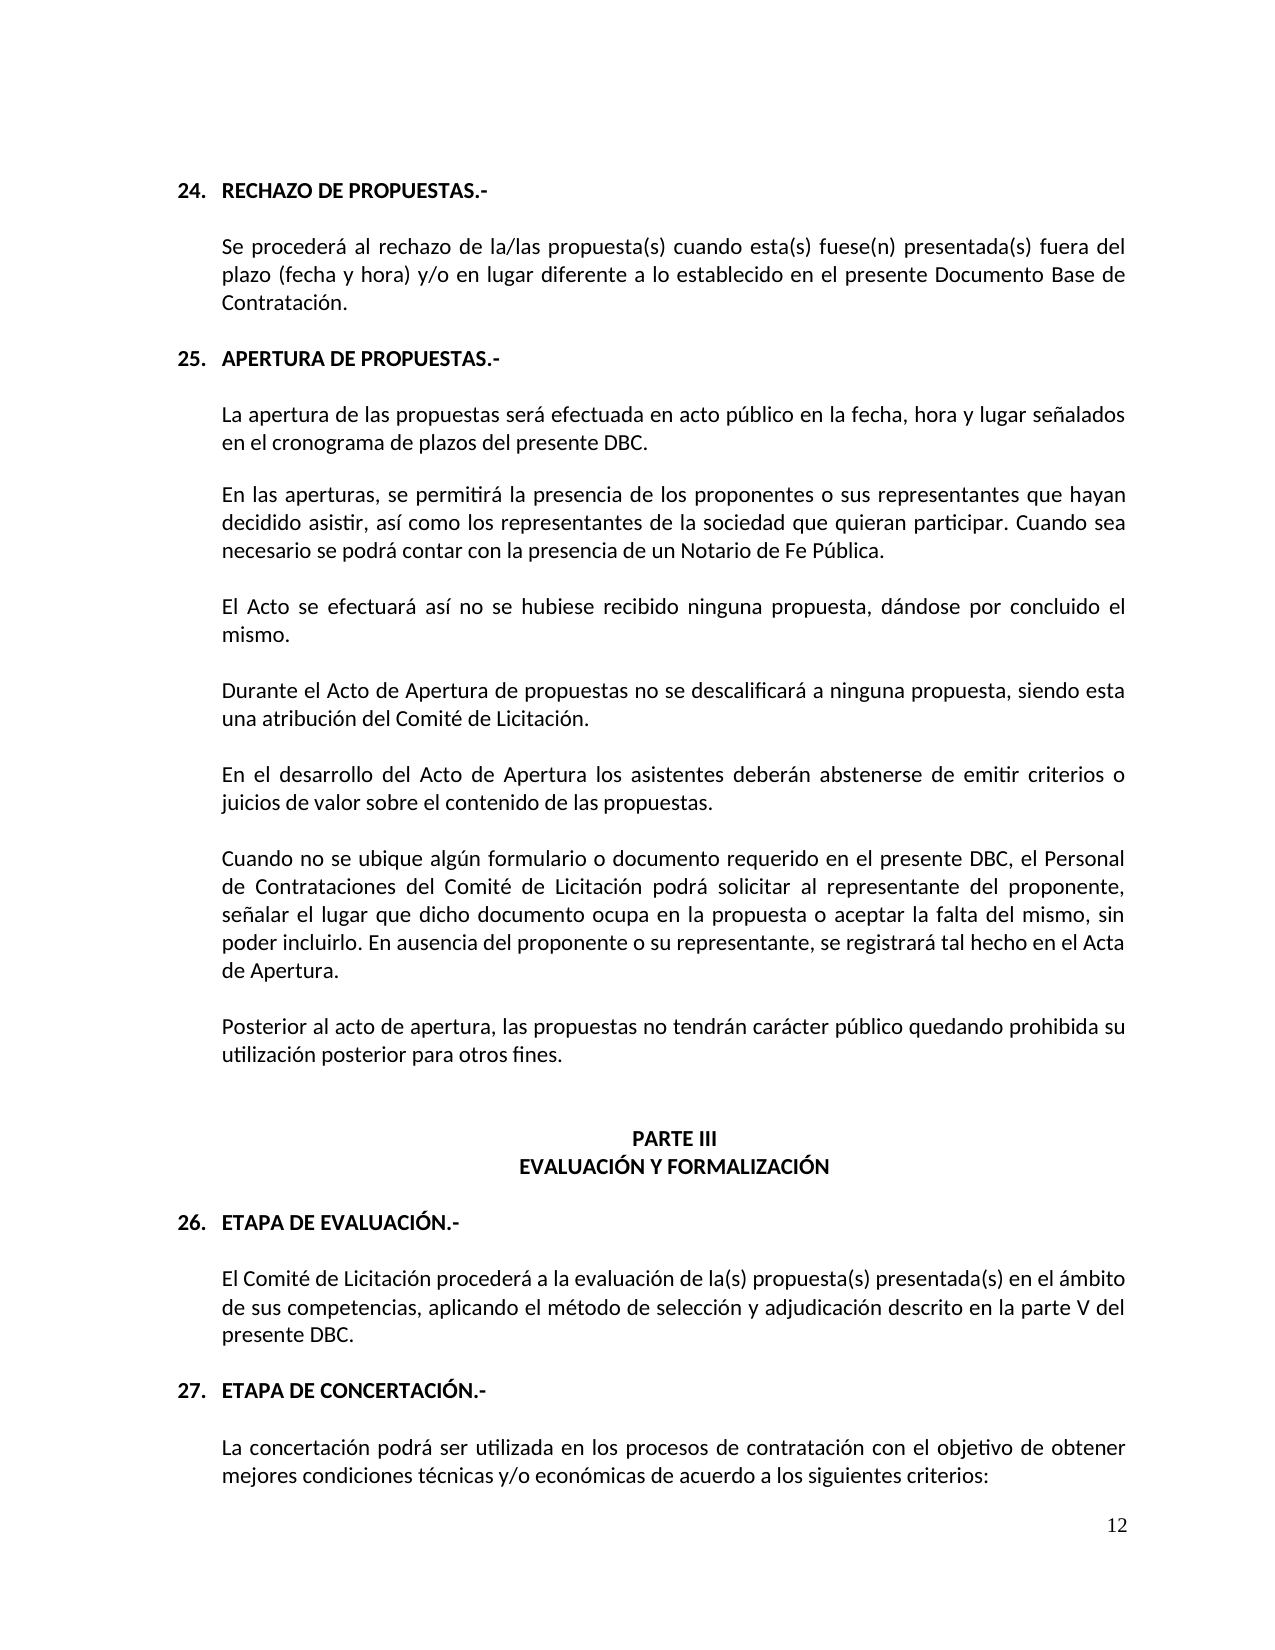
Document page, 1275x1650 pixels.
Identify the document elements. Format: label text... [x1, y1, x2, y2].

list RECHAZO DE PROPUESTAS.- [177, 176, 1127, 204]
text En el desarrollo del Acto de Apertura los asistentes deberán abstenerse de emitir criterios o juicios de valor sobre el contenido de las propuestas. [222, 760, 1127, 816]
list ETAPA DE EVALUACIÓN.- [177, 1208, 1127, 1237]
text EVALUACIÓN Y FORMALIZACIÓN [222, 1152, 1127, 1181]
text En las aperturas, se permitirá la presencia de los proponentes o sus representantes que hayan decidido asistir, así como los representantes de la sociedad que quieran participar. Cuando sea necesario se podrá contar con la presencia de un Notario de Fe Pública. [222, 480, 1127, 564]
text Se procederá al rechazo de la/las propuesta(s) cuando esta(s) fuese(n) presentada(s) fuera del plazo (fecha y hora) y/o en lugar diferente a lo establecido en el presente Documento Base de Contratación. [222, 232, 1127, 316]
text Durante el Acto de Apertura de propuestas no se descalificará a ninguna propuesta, siendo esta una atribución del Comité de Licitación. [222, 676, 1127, 732]
text La apertura de las propuestas será efectuada en acto público en la fecha, hora y lugar señalados en el cronograma de plazos del presente DBC. [222, 400, 1127, 456]
text El Acto se efectuará así no se hubiese recibido ninguna propuesta, dándose por concluido el mismo. [222, 592, 1127, 648]
text PARTE III [222, 1124, 1127, 1152]
text Posterior al acto de apertura, las propuestas no tendrán carácter público quedando prohibida su utilización posterior para otros fines. [222, 1012, 1127, 1068]
list ETAPA DE CONCERTACIÓN.- [177, 1377, 1127, 1405]
text Cuando no se ubique algún formulario o documento requerido en el presente DBC, el Personal de Contrataciones del Comité de Licitación podrá solicitar al representante del proponente, señalar el lugar que dicho documento ocupa en la propuesta o aceptar la falta del mismo, sin poder incluirlo. En ausencia del proponente o su representante, se registrará tal hecho en el Acta de Apertura. [222, 844, 1127, 984]
text El Comité de Licitación procederá a la evaluación de la(s) propuesta(s) presentada(s) en el ámbito de sus competencias, aplicando el método de selección y adjudicación descrito en la parte V del presente DBC. [222, 1264, 1127, 1349]
text La concertación podrá ser utilizada en los procesos de contratación con el objetivo de obtener mejores condiciones técnicas y/o económicas de acuerdo a los siguientes criterios: [222, 1433, 1127, 1489]
list APERTURA DE PROPUESTAS.- [177, 344, 1127, 372]
